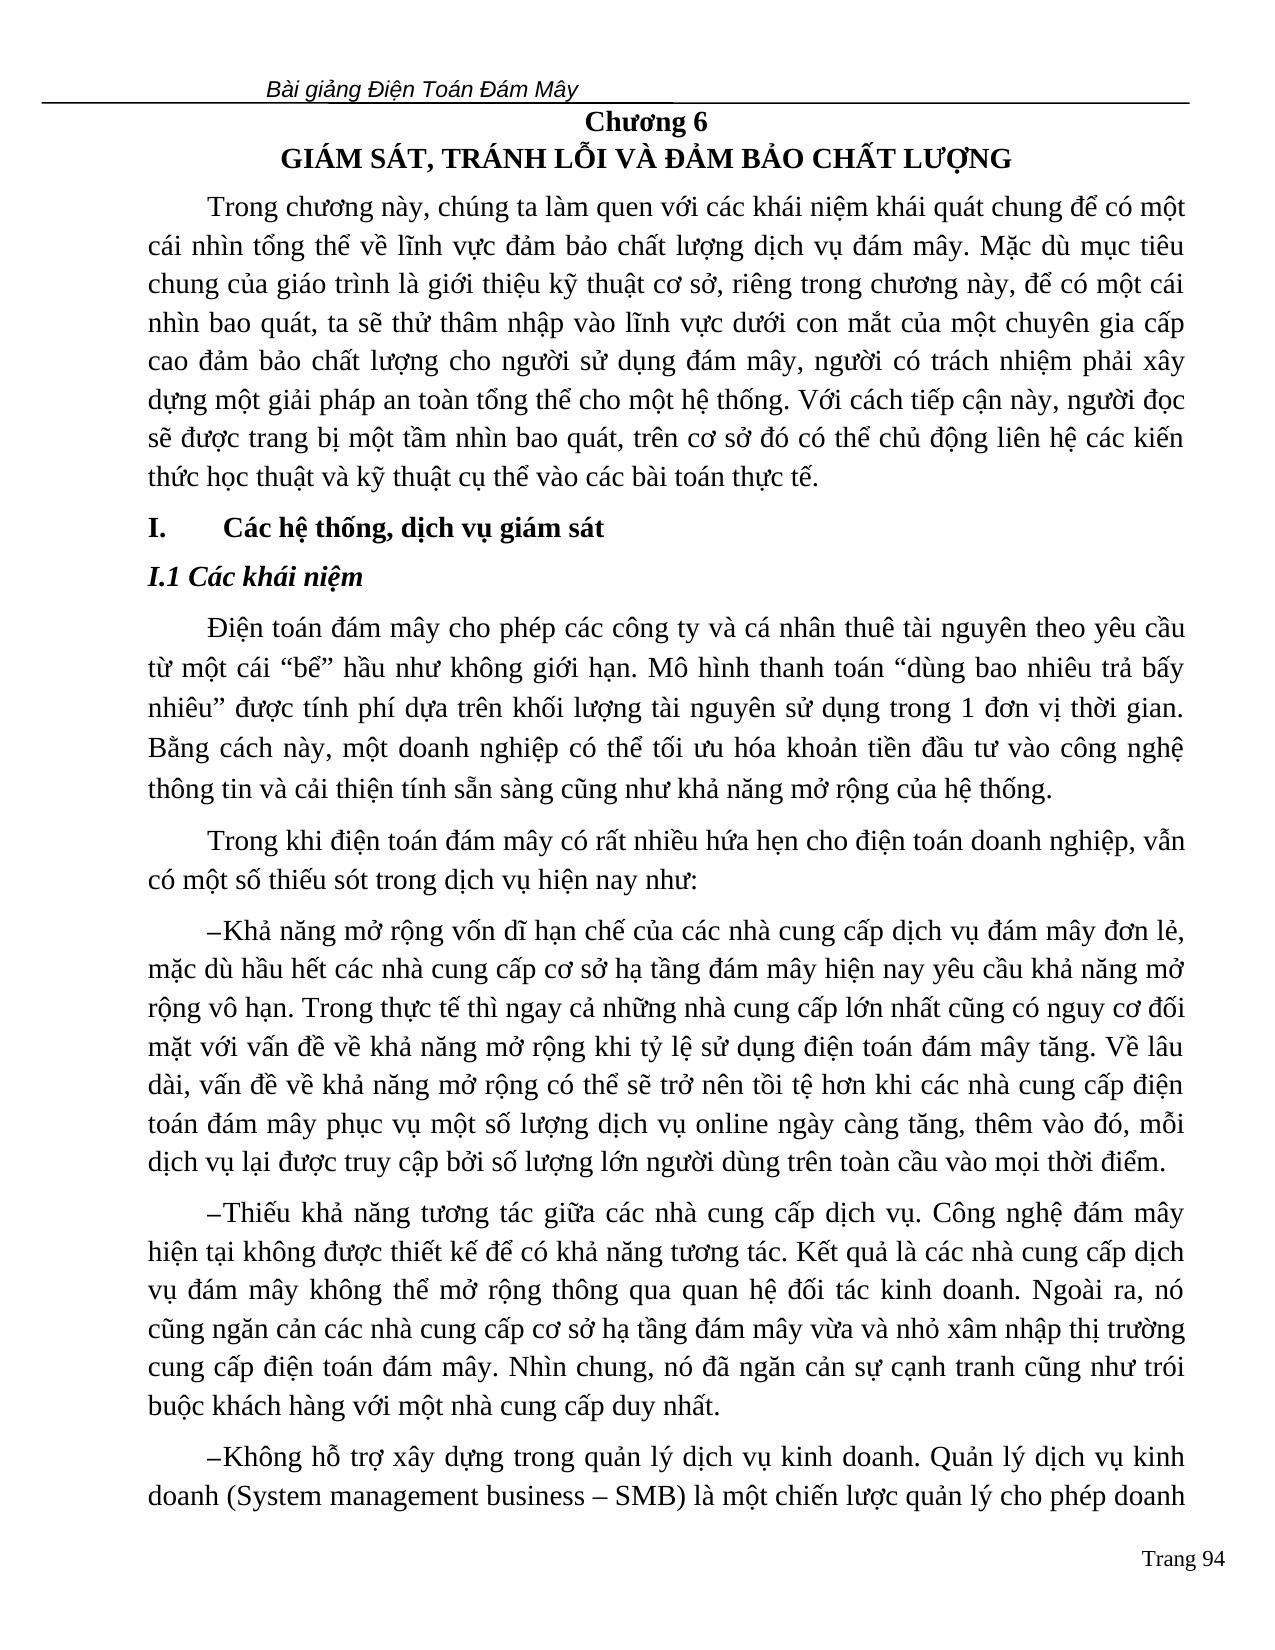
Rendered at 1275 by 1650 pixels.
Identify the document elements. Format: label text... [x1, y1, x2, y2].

subtitle I.1 Các khái niệm [148, 559, 1186, 592]
list Khả năng mở rộng vốn dĩ hạn chế của các nhà cung cấp dịch vụ đám mây đơn lẻ, mặc dù hầu hết các nhà cung cấp cơ sở hạ tầng đám mây hiện nay yêu cầu khả năng mở rộng vô hạn. Trong thực tế thì ngay cả những nhà cung cấp lớn nhất cũng có nguy cơ đối mặt với vấn đề về khả năng mở rộng khi tỷ lệ sử dụng điện toán đám mây tăng. Về lâu dài, vấn đề về khả năng mở rộng có thể sẽ trở nên tồi tệ hơn khi các nhà cung cấp điện toán đám mây phục vụ một số lượng dịch vụ online ngày càng tăng, thêm vào đó, mỗi dịch vụ lại được truy cập bởi số lượng lớn người dùng trên toàn cầu vào mọi thời điểm. [148, 913, 1186, 1178]
subtitle Chương 6 [148, 104, 1144, 138]
subtitle I. Các hệ thống, dịch vụ giám sát [148, 510, 1186, 544]
text Trong chương này, chúng ta làm quen với các khái niệm khái quát chung để có một cái nhìn tổng thể về lĩnh vực đảm bảo chất lượng dịch vụ đám mây. Mặc dù mục tiêu chung của giáo trình là giới thiệu kỹ thuật cơ sở, riêng trong chương này, để có một cái nhìn bao quát, ta sẽ thử thâm nhập vào lĩnh vực dưới con mắt của một chuyên gia cấp cao đảm bảo chất lượng cho người sử dụng đám mây, người có trách nhiệm phải xây dựng một giải pháp an toàn tổng thể cho một hệ thống. Với cách tiếp cận này, người đọc sẽ được trang bị một tầm nhìn bao quát, trên cơ sở đó có thể chủ động liên hệ các kiến thức học thuật và kỹ thuật cụ thể vào các bài toán thực tế. [148, 189, 1186, 493]
text Trong khi điện toán đám mây có rất nhiều hứa hẹn cho điện toán doanh nghiệp, vẫn có một số thiếu sót trong dịch vụ hiện nay như: [148, 823, 1186, 896]
list Thiếu khả năng tương tác giữa các nhà cung cấp dịch vụ. Công nghệ đám mây hiện tại không được thiết kế để có khả năng tương tác. Kết quả là các nhà cung cấp dịch vụ đám mây không thể mở rộng thông qua quan hệ đối tác kinh doanh. Ngoài ra, nó cũng ngăn cản các nhà cung cấp cơ sở hạ tầng đám mây vừa và nhỏ xâm nhập thị trường cung cấp điện toán đám mây. Nhìn chung, nó đã ngăn cản sự cạnh tranh cũng như trói buộc khách hàng với một nhà cung cấp duy nhất. [148, 1195, 1186, 1422]
subtitle GIÁM SÁT, TRÁNH LỖI VÀ ĐẢM BẢO CHẤT LƯỢNG [148, 141, 1144, 174]
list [148, 1439, 1186, 1511]
text Điện toán đám mây cho phép các công ty và cá nhân thuê tài nguyên theo yêu cầu từ một cái “bể” hầu như không giới hạn. Mô hình thanh toán “dùng bao nhiêu trả bấy nhiêu” được tính phí dựa trên khối lượng tài nguyên sử dụng trong 1 đơn vị thời gian. Bằng cách này, một doanh nghiệp có thể tối ưu hóa khoản tiền đầu tư vào công nghệ thông tin và cải thiện tính sẵn sàng cũng như khả năng mở rộng của hệ thống. [148, 610, 1186, 804]
